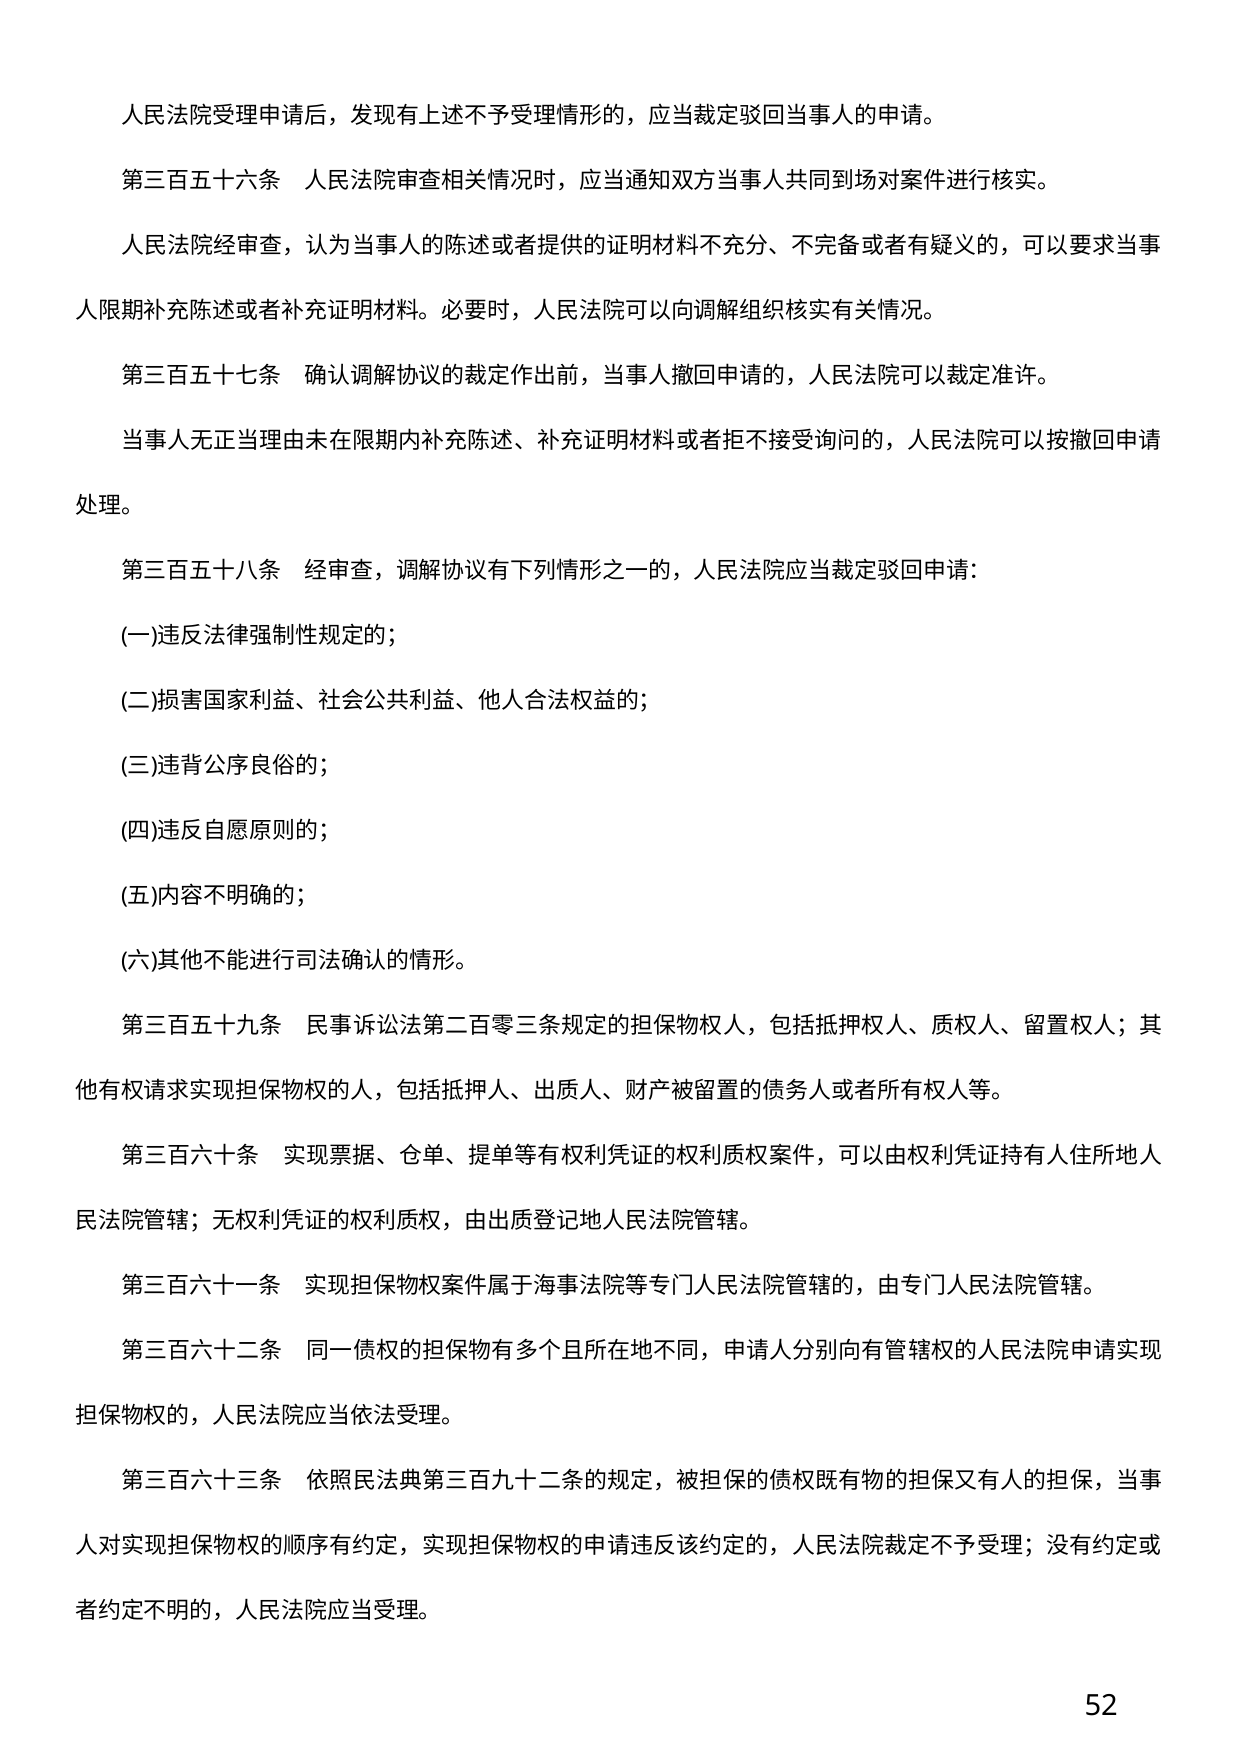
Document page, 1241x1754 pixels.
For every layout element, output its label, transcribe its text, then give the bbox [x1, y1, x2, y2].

text (五)内容不明确的； [75, 861, 1165, 926]
text 第三百六十一条 实现担保物权案件属于海事法院等专门人民法院管辖的，由专门人民法院管辖。 [75, 1251, 1165, 1316]
text 当事人无正当理由未在限期内补充陈述、补充证明材料或者拒不接受询问的，人民法院可以按撤回申请处理。 [75, 406, 1165, 536]
text 人民法院受理申请后，发现有上述不予受理情形的，应当裁定驳回当事人的申请。 [75, 81, 1165, 146]
text (二)损害国家利益、社会公共利益、他人合法权益的； [75, 666, 1165, 731]
text (三)违背公序良俗的； [75, 731, 1165, 796]
text (六)其他不能进行司法确认的情形。 [75, 926, 1165, 991]
text (四)违反自愿原则的； [75, 796, 1165, 861]
text 第三百五十八条 经审查，调解协议有下列情形之一的，人民法院应当裁定驳回申请： [75, 536, 1165, 601]
text 人民法院经审查，认为当事人的陈述或者提供的证明材料不充分、不完备或者有疑义的，可以要求当事人限期补充陈述或者补充证明材料。必要时，人民法院可以向调解组织核实有关情况。 [75, 211, 1165, 341]
text 第三百六十条 实现票据、仓单、提单等有权利凭证的权利质权案件，可以由权利凭证持有人住所地人民法院管辖；无权利凭证的权利质权，由出质登记地人民法院管辖。 [75, 1121, 1165, 1251]
text 第三百五十九条 民事诉讼法第二百零三条规定的担保物权人，包括抵押权人、质权人、留置权人；其他有权请求实现担保物权的人，包括抵押人、出质人、财产被留置的债务人或者所有权人等。 [75, 991, 1165, 1121]
text 第三百六十三条 依照民法典第三百九十二条的规定，被担保的债权既有物的担保又有人的担保，当事人对实现担保物权的顺序有约定，实现担保物权的申请违反该约定的，人民法院裁定不予受理；没有约定或者约定不明的，人民法院应当受理。 [75, 1446, 1165, 1641]
text 第三百五十七条 确认调解协议的裁定作出前，当事人撤回申请的，人民法院可以裁定准许。 [75, 341, 1165, 406]
text (一)违反法律强制性规定的； [75, 601, 1165, 666]
text 第三百六十二条 同一债权的担保物有多个且所在地不同，申请人分别向有管辖权的人民法院申请实现担保物权的，人民法院应当依法受理。 [75, 1316, 1165, 1446]
text 第三百五十六条 人民法院审查相关情况时，应当通知双方当事人共同到场对案件进行核实。 [75, 146, 1165, 211]
